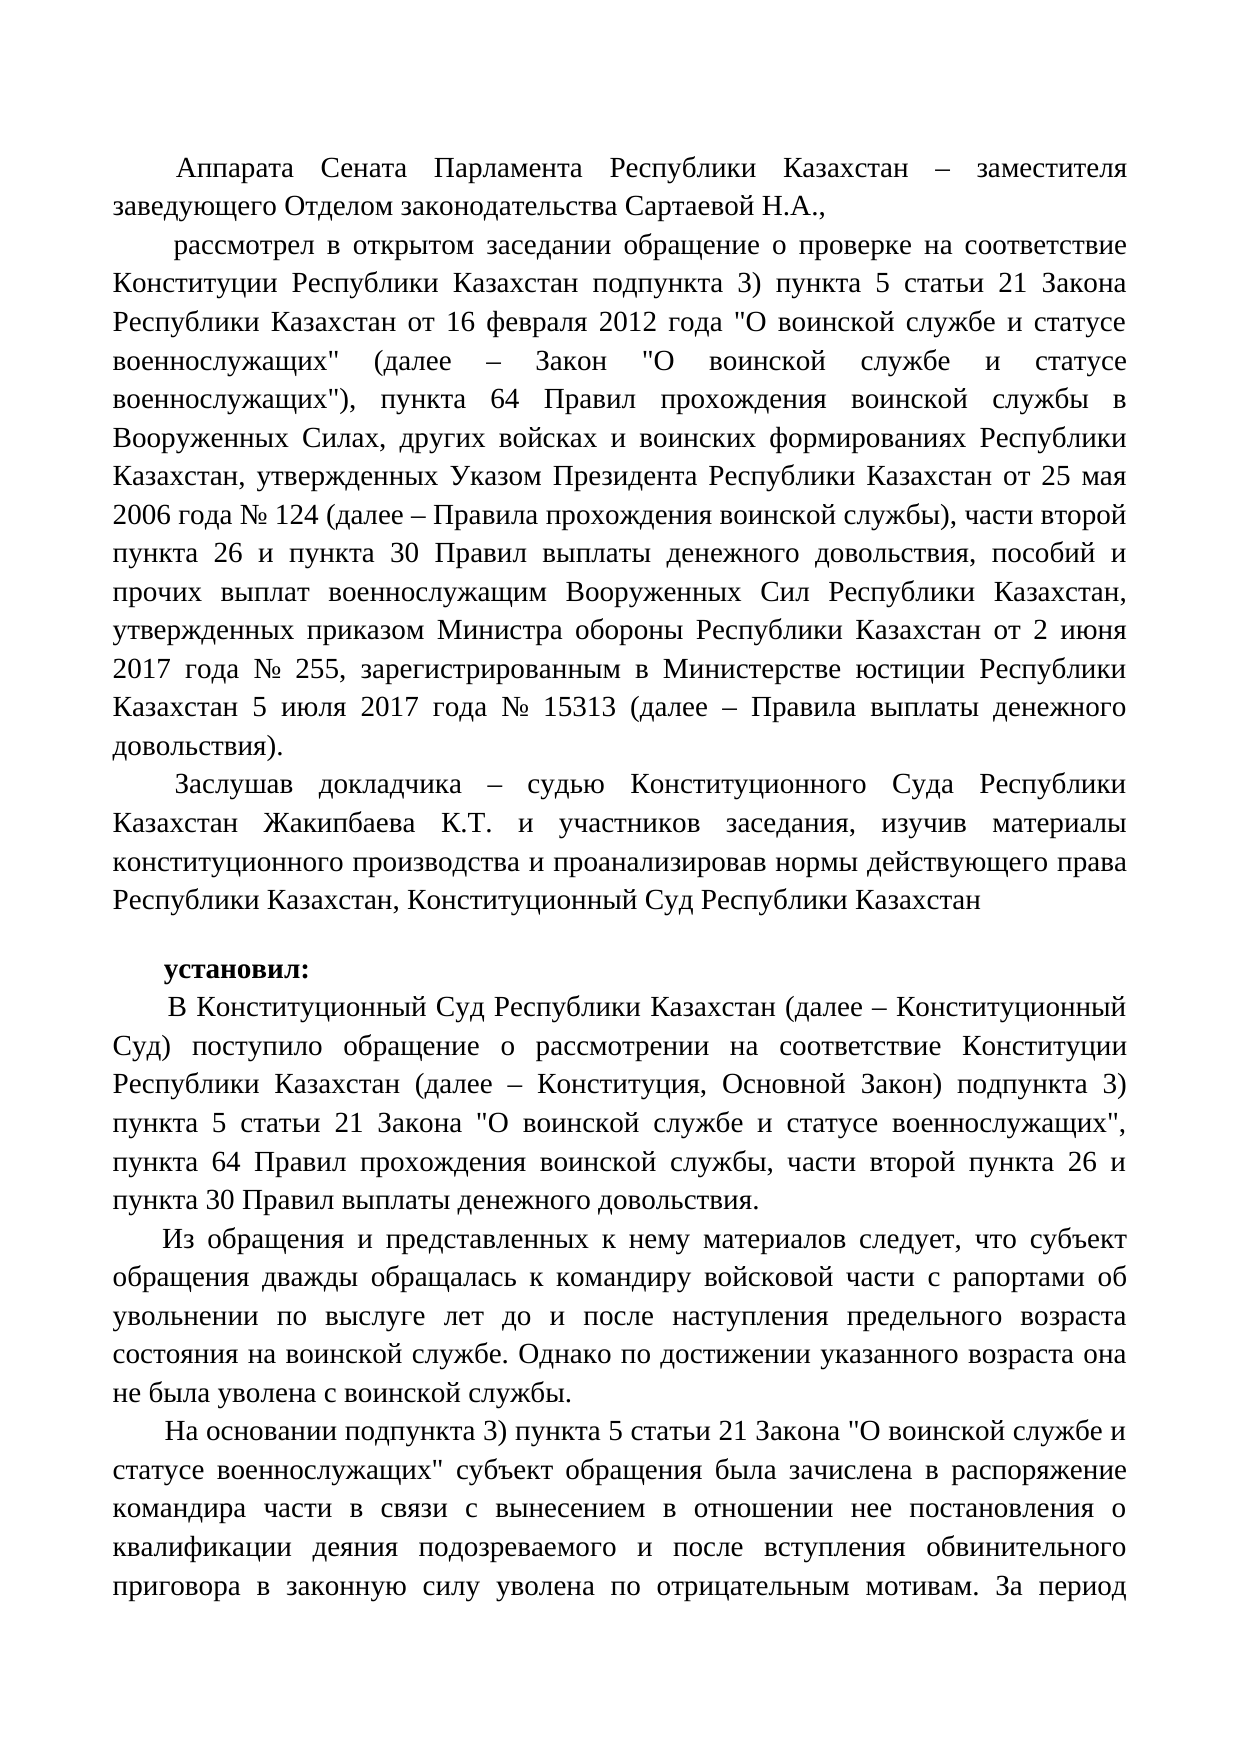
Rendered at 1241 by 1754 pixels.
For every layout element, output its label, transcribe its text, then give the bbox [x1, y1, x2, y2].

text Аппарата Сената Парламента Республики Казахстан – заместителя заведующего Отделом законодательства Сартаевой Н.А., [112, 150, 1128, 222]
text рассмотрел в открытом заседании обращение о проверке на соответствие Конституции Республики Казахстан подпункта 3) пункта 5 статьи 21 Закона Республики Казахстан от 16 февраля 2012 года "О воинской службе и статусе военнослужащих" (далее – Закон "О воинской службе и статусе военнослужащих"), пункта 64 Правил прохождения воинской службы в Вооруженных Силах, других войсках и воинских формированиях Республики Казахстан, утвержденных Указом Президента Республики Казахстан от 25 мая 2006 года № 124 (далее – Правила прохождения воинской службы), части второй пункта 26 и пункта 30 Правил выплаты денежного довольствия, пособий и прочих выплат военнослужащим Вооруженных Сил Республики Казахстан, утвержденных приказом Министра обороны Республики Казахстан от 2 июня 2017 года № 255, зарегистрированным в Министерстве юстиции Республики Казахстан 5 июля 2017 года № 15313 (далее – Правила выплаты денежного довольствия). [112, 227, 1128, 762]
text В Конституционный Суд Республики Казахстан (далее – Конституционный Суд) поступило обращение о рассмотрении на соответствие Конституции Республики Казахстан (далее – Конституция, Основной Закон) подпункта 3) пункта 5 статьи 21 Закона "О воинской службе и статусе военнослужащих", пункта 64 Правил прохождения воинской службы, части второй пункта 26 и пункта 30 Правил выплаты денежного довольствия. [112, 989, 1128, 1216]
text Из обращения и представленных к нему материалов следует, что субъект обращения дважды обращалась к командиру войсковой части с рапортами об увольнении по выслуге лет до и после наступления предельного возраста состояния на воинской службе. Однако по достижении указанного возраста она не была уволена с воинской службы. [112, 1221, 1128, 1408]
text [112, 1413, 1128, 1601]
text Заслушав докладчика – судью Конституционного Суда Республики Казахстан Жакипбаева К.Т. и участников заседания, изучив материалы конституционного производства и проанализировав нормы действующего права Республики Казахстан, Конституционный Суд Республики Казахстан [112, 767, 1128, 916]
text установил: [112, 951, 1128, 984]
